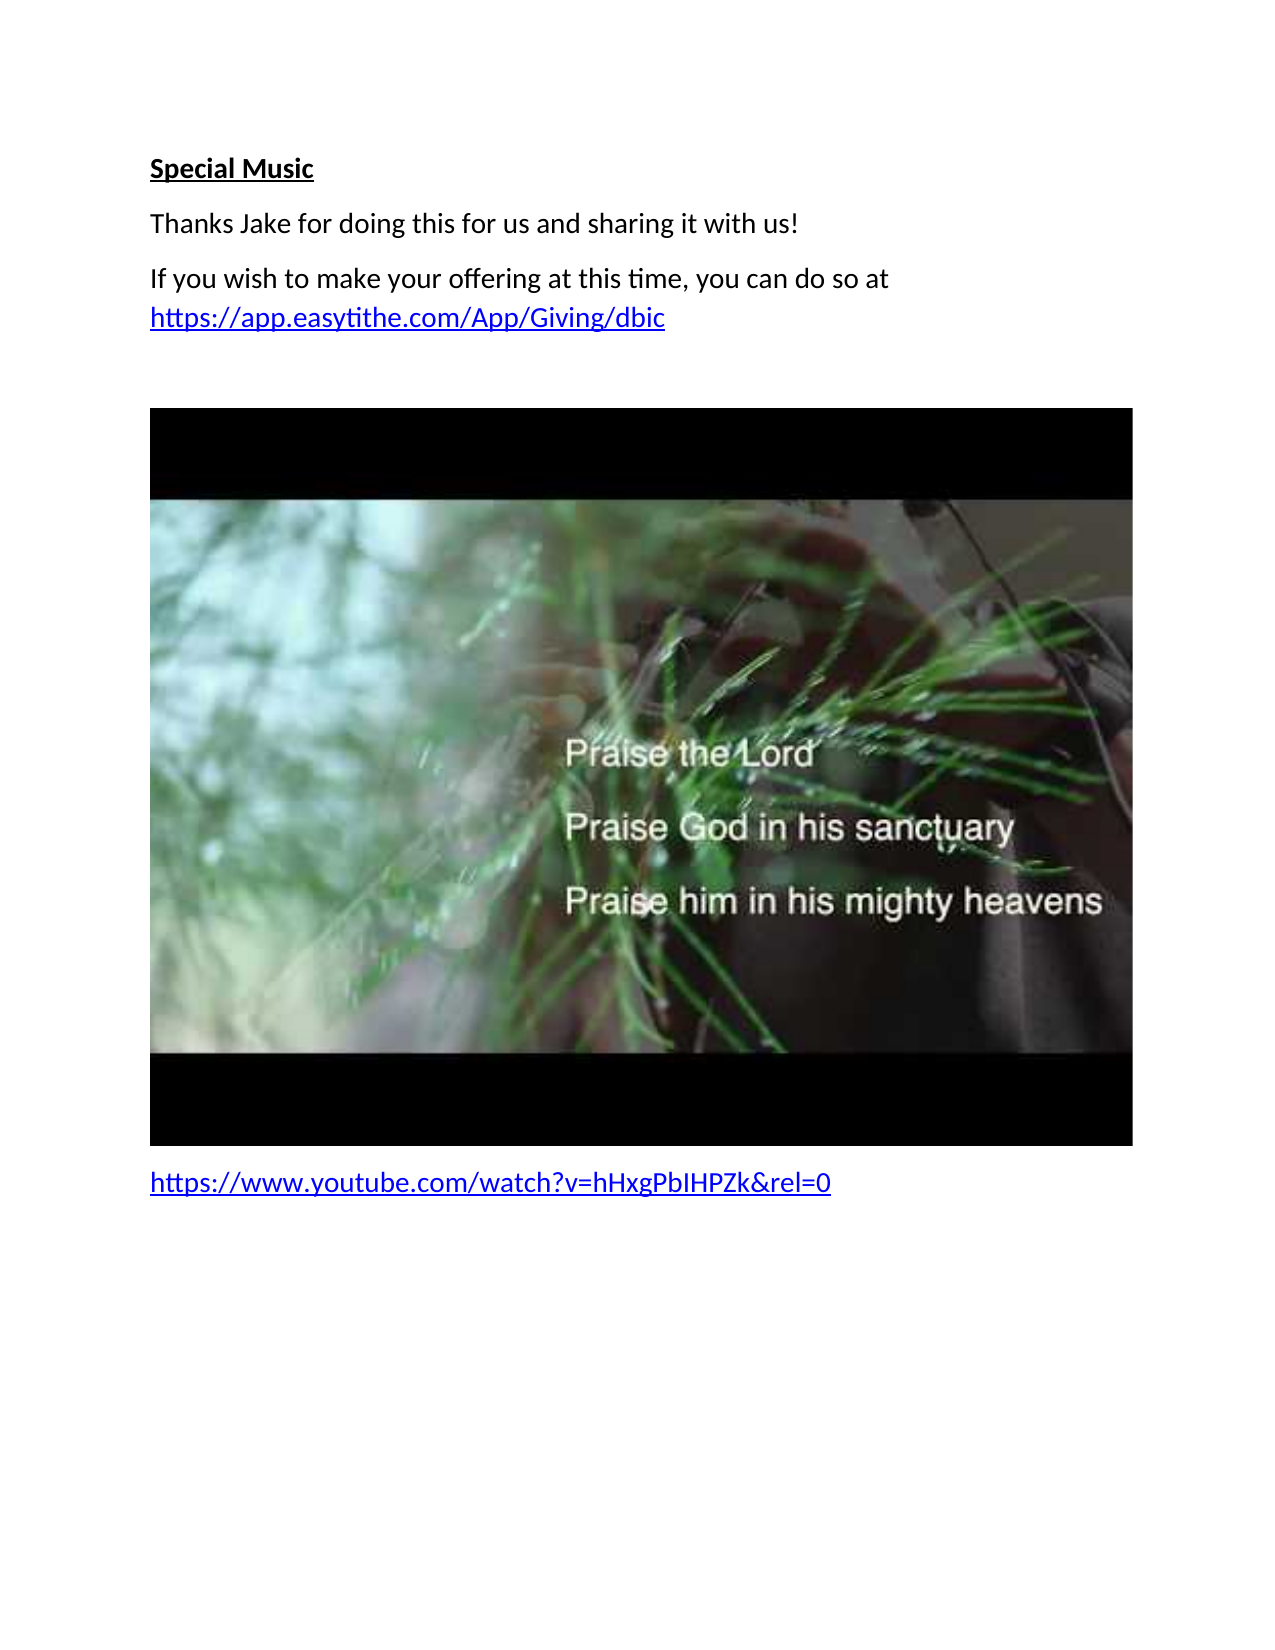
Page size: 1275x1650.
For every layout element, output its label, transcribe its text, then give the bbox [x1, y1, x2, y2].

text If you wish to make your offering at this time, you can do so at https://app.easytithe.com/App/Giving/dbic [150, 260, 1125, 334]
picture [150, 408, 1133, 1146]
text https://www.youtube.com/watch?v=hHxgPbIHPZk&rel=0 [150, 1164, 1125, 1200]
subtitle Thanks Jake for doing this for us and sharing it with us! [150, 205, 1125, 241]
subtitle Special Music [150, 150, 1125, 186]
